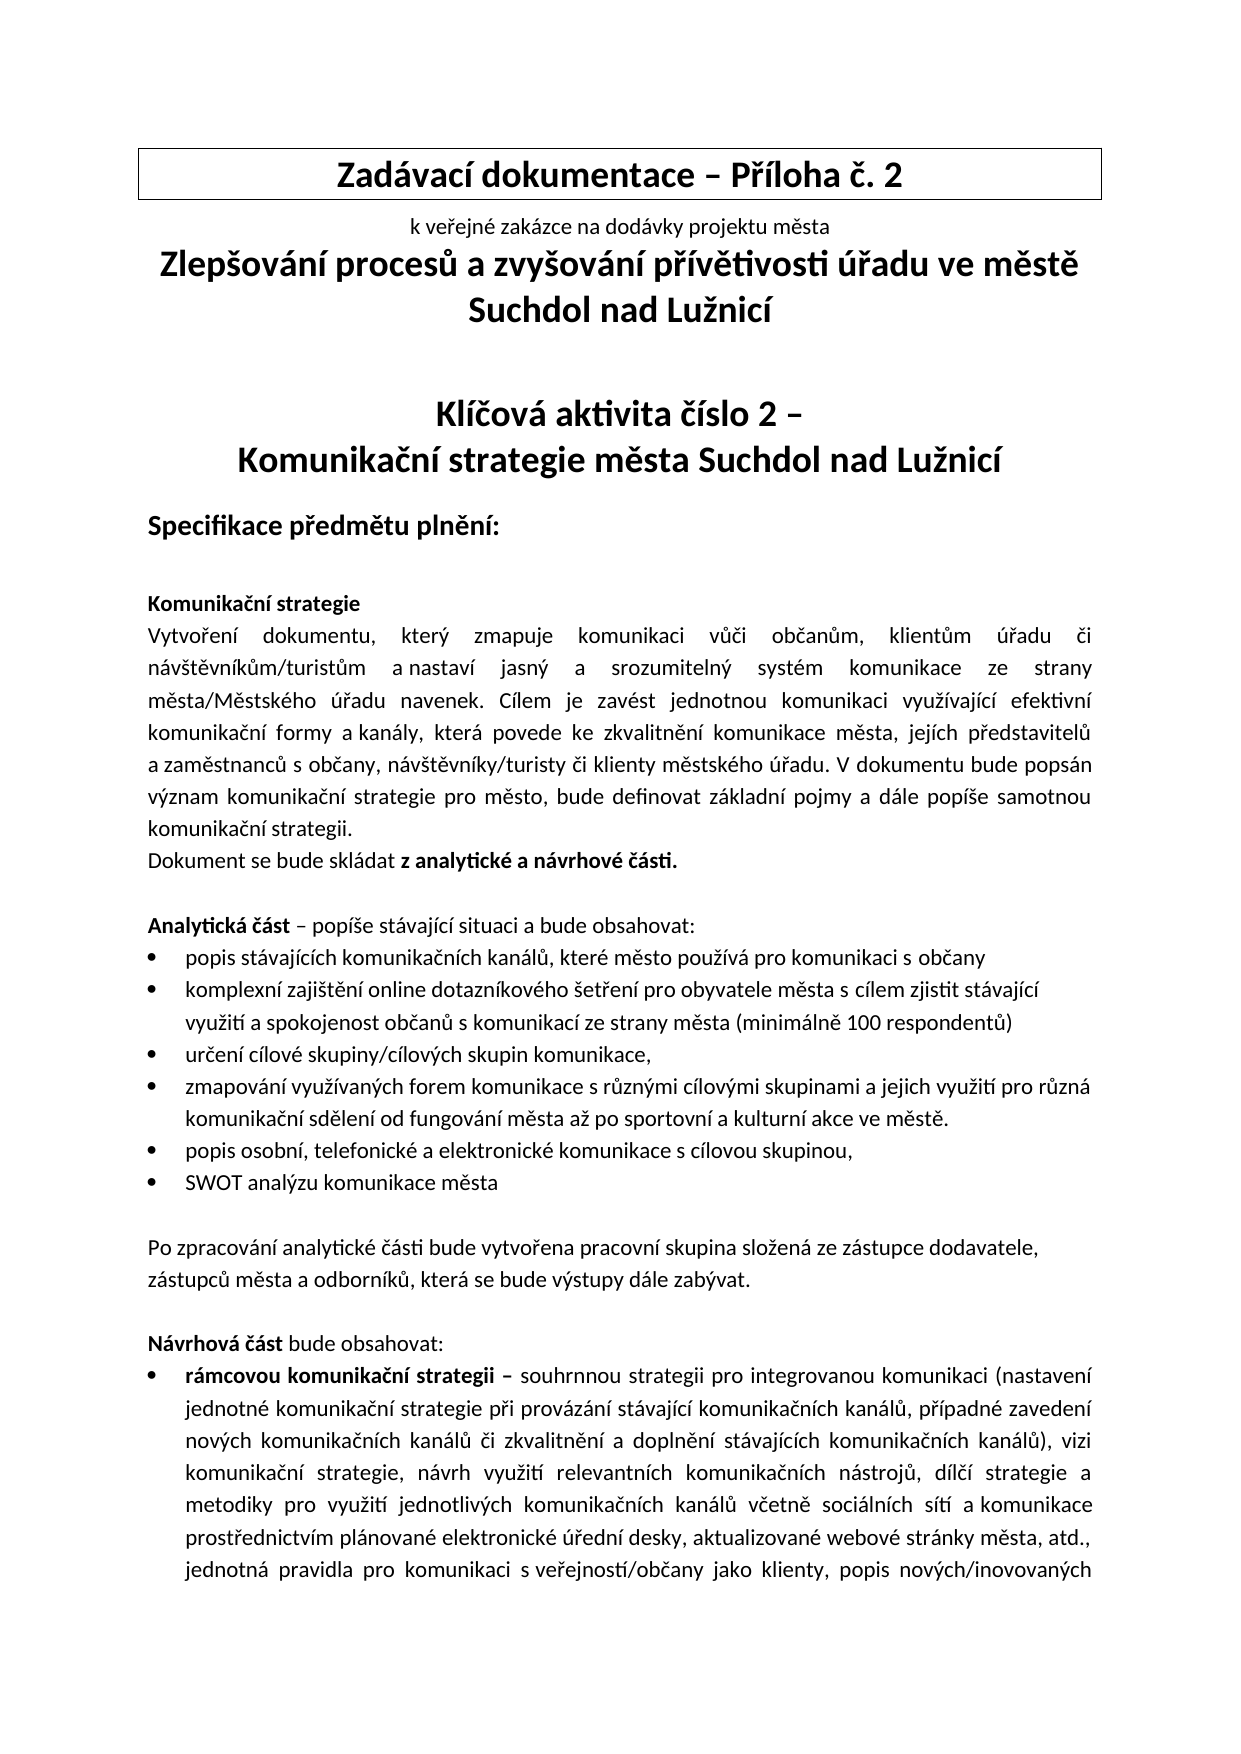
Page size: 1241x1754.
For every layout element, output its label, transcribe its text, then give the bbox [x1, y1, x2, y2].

list popis stávajících komunikačních kanálů, které město používá pro komunikaci s občany [148, 943, 1093, 971]
text Specifikace předmětu plnění: [148, 507, 1093, 543]
text Vytvoření dokumentu, který zmapuje komunikaci vůči občanům, klientům úřadu či návštěvníkům/turistům a nastaví jasný a srozumitelný systém komunikace ze strany města/Městského úřadu navenek. Cílem je zavést jednotnou komunikaci využívající efektivní komunikační formy a kanály, která povede ke zkvalitnění komunikace města, jejích představitelů a zaměstnanců s občany, návštěvníky/turisty či klienty městského úřadu. V dokumentu bude popsán význam komunikační strategie pro město, bude definovat základní pojmy a dále popíše samotnou komunikační strategii. [148, 621, 1093, 842]
list komplexní zajištění online dotazníkového šetření pro obyvatele města s cílem zjistit stávající využití a spokojenost občanů s komunikací ze strany města (minimálně 100 respondentů) [148, 975, 1093, 1036]
list popis osobní, telefonické a elektronické komunikace s cílovou skupinou, [148, 1136, 1093, 1164]
text Klíčová aktivita číslo 2 – [148, 390, 1093, 436]
text Po zpracování analytické části bude vytvořena pracovní skupina složená ze zástupce dodavatele, zástupců města a odborníků, která se bude výstupy dále zabývat. [148, 1233, 1093, 1293]
list zmapování využívaných forem komunikace s různými cílovými skupinami a jejich využití pro různá komunikační sdělení od fungování města až po sportovní a kulturní akce ve městě. [148, 1072, 1093, 1132]
text k veřejné zakázce na dodávky projektu města [148, 212, 1093, 240]
text Návrhová část bude obsahovat: [148, 1329, 1093, 1357]
text Komunikační strategie [148, 589, 1093, 617]
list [148, 1362, 1093, 1583]
list SWOT analýzu komunikace města [148, 1168, 1093, 1197]
text Dokument se bude skládat z analytické a návrhové části. [148, 847, 1093, 875]
list určení cílové skupiny/cílových skupin komunikace, [148, 1040, 1093, 1068]
text Zlepšování procesů a zvyšování přívětivosti úřadu ve městě Suchdol nad Lužnicí [148, 240, 1093, 332]
text Zadávací dokumentace – Příloha č. 2 [139, 149, 1101, 199]
text Komunikační strategie města Suchdol nad Lužnicí [148, 436, 1093, 482]
text Analytická část – popíše stávající situaci a bude obsahovat: [148, 911, 1093, 939]
